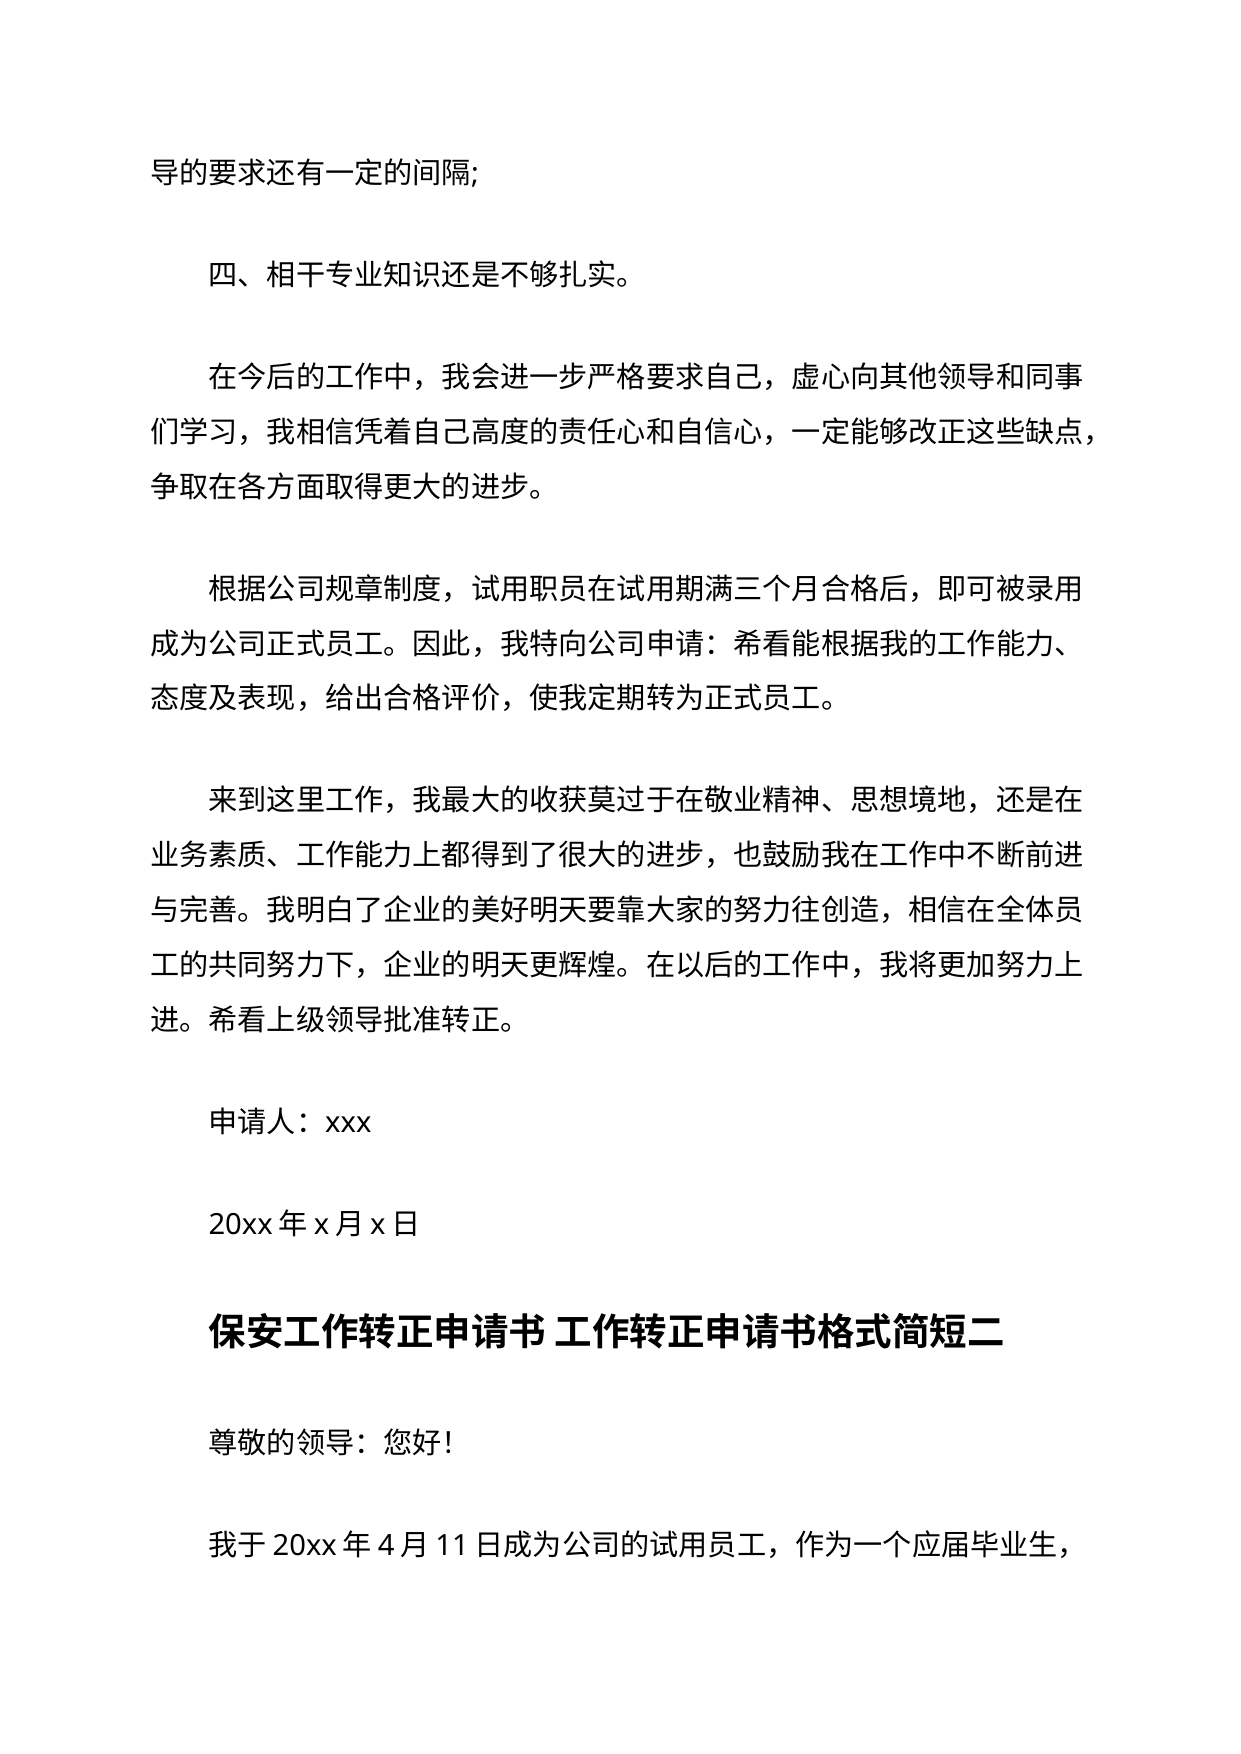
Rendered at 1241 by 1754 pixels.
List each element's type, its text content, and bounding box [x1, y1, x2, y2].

text 申请人：xxx [150, 1098, 1090, 1141]
text 来到这里工作，我最大的收获莫过于在敬业精神、思想境地，还是在业务素质、工作能力上都得到了很大的进步，也鼓励我在工作中不断前进与完善。我明白了企业的美好明天要靠大家的努力往创造，相信在全体员工的共同努力下，企业的明天更辉煌。在以后的工作中，我将更加努力上进。希看上级领导批准转正。 [150, 777, 1090, 1039]
text 保安工作转正申请书 工作转正申请书格式简短二 [150, 1302, 1090, 1356]
text 尊敬的领导：您好！ [150, 1419, 1090, 1462]
text 20xx年x月x日 [150, 1200, 1090, 1243]
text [150, 150, 1090, 192]
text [150, 1521, 1090, 1564]
text 根据公司规章制度，试用职员在试用期满三个月合格后，即可被录用成为公司正式员工。因此，我特向公司申请：希看能根据我的工作能力、态度及表现，给出合格评价，使我定期转为正式员工。 [150, 565, 1090, 717]
text 四、相干专业知识还是不够扎实。 [150, 252, 1090, 294]
text 在今后的工作中，我会进一步严格要求自己，虚心向其他领导和同事们学习，我相信凭着自己高度的责任心和自信心，一定能够改正这些缺点，争取在各方面取得更大的进步。 [150, 354, 1090, 506]
